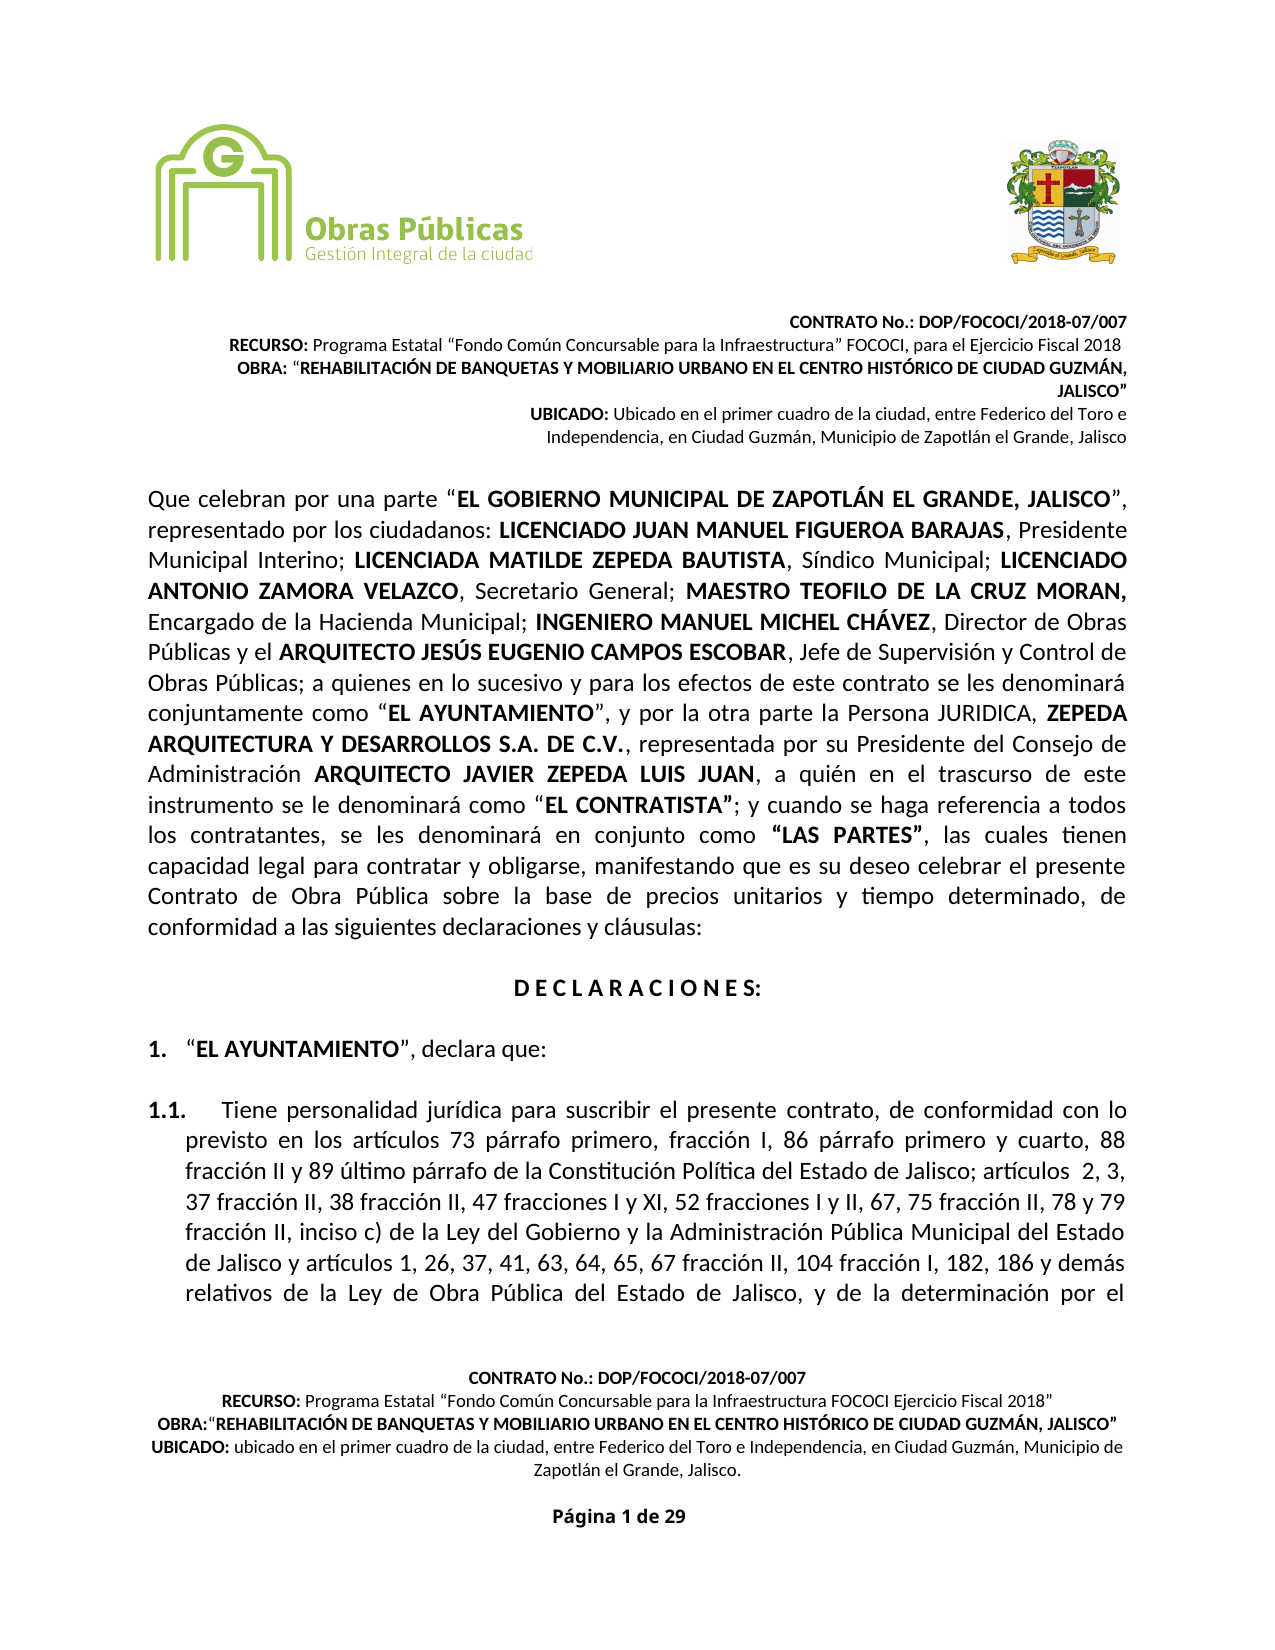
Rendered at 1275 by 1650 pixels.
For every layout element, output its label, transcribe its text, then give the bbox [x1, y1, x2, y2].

text D E C L A R A C I O N E S: [148, 972, 1127, 1002]
text RECURSO: Programa Estatal “Fondo Común Concursable para la Infraestructura” FOCOCI, para el Ejercicio Fiscal 2018 [148, 333, 1127, 356]
text Independencia, en Ciudad Guzmán, Municipio de Zapotlán el Grande, Jalisco [148, 425, 1127, 448]
text OBRA: “REHABILITACIÓN DE BANQUETAS Y MOBILIARIO URBANO EN EL CENTRO HISTÓRICO DE CIUDAD GUZMÁN, JALISCO” [148, 356, 1127, 402]
picture [1007, 140, 1120, 264]
text CONTRATO No.: DOP/FOCOCI/2018-07/007 [148, 311, 1127, 333]
text UBICADO: Ubicado en el primer cuadro de la ciudad, entre Federico del Toro e [148, 402, 1127, 425]
text Que celebran por una parte “EL GOBIERNO MUNICIPAL DE ZAPOTLÁN EL GRANDE, JALISCO”, representado por los ciudadanos: LICENCIADO JUAN MANUEL FIGUEROA BARAJAS, Presidente Municipal Interino; LICENCIADA MATILDE ZEPEDA BAUTISTA, Síndico Municipal; LICENCIADO ANTONIO ZAMORA VELAZCO, Secretario General; MAESTRO TEOFILO DE LA CRUZ MORAN, Encargado de la Hacienda Municipal; INGENIERO MANUEL MICHEL CHÁVEZ, Director de Obras Públicas y el ARQUITECTO JESÚS EUGENIO CAMPOS ESCOBAR, Jefe de Supervisión y Control de Obras Públicas; a quienes en lo sucesivo y para los efectos de este contrato se les denominará conjuntamente como “EL AYUNTAMIENTO”, y por la otra parte la Persona JURIDICA, ZEPEDA ARQUITECTURA Y DESARROLLOS S.A. DE C.V., representada por su Presidente del Consejo de Administración ARQUITECTO JAVIER ZEPEDA LUIS JUAN, a quién en el trascurso de este instrumento se le denominará como “EL CONTRATISTA”; y cuando se haga referencia a todos los contratantes, se les denominará en conjunto como “LAS PARTES”, las cuales tienen capacidad legal para contratar y obligarse, manifestando que es su deseo celebrar el presente Contrato de Obra Pública sobre la base de precios unitarios y tiempo determinado, de conformidad a las siguientes declaraciones y cláusulas: [148, 484, 1127, 941]
picture [155, 124, 533, 264]
list “EL AYUNTAMIENTO”, declara que: [148, 1033, 1127, 1063]
